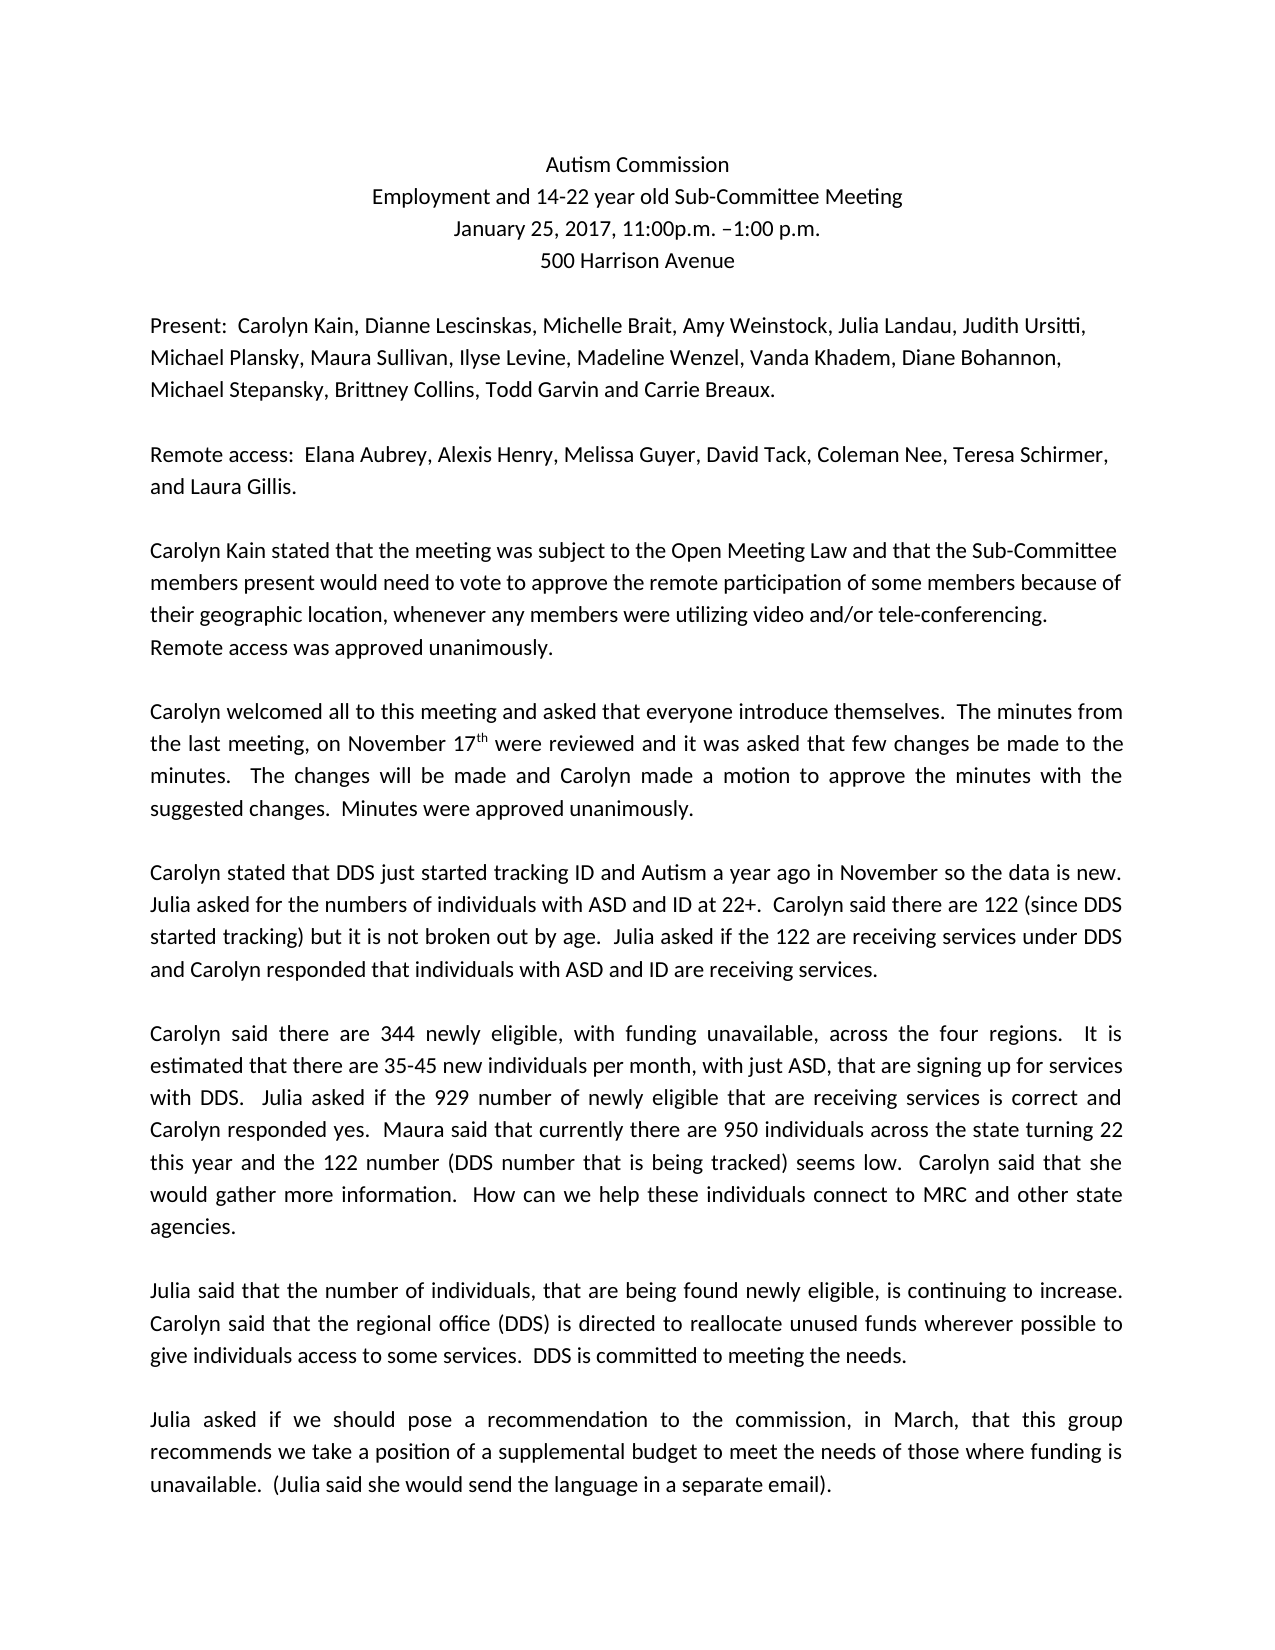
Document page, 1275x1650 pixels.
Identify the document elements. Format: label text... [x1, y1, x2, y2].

text Employment and 14-22 year old Sub-Committee Meeting [150, 182, 1125, 210]
text Autism Commission [150, 150, 1125, 178]
text Carolyn stated that DDS just started tracking ID and Autism a year ago in November so the data is new. Julia asked for the numbers of individuals with ASD and ID at 22+. Carolyn said there are 122 (since DDS started tracking) but it is not broken out by age. Julia asked if the 122 are receiving services under DDS and Carolyn responded that individuals with ASD and ID are receiving services. [150, 858, 1125, 983]
text January 25, 2017, 11:00p.m. –1:00 p.m. [150, 214, 1125, 242]
text Carolyn welcomed all to this meeting and asked that everyone introduce themselves. The minutes from the last meeting, on November 17th were reviewed and it was asked that few changes be made to the minutes. The changes will be made and Carolyn made a motion to approve the minutes with the suggested changes. Minutes were approved unanimously. [150, 697, 1125, 822]
text Julia asked if we should pose a recommendation to the commission, in March, that this group recommends we take a position of a supplemental budget to meet the needs of those where funding is unavailable. (Julia said she would send the language in a separate email). [150, 1405, 1125, 1498]
text Julia said that the number of individuals, that are being found newly eligible, is continuing to increase. Carolyn said that the regional office (DDS) is directed to reallocate unused funds wherever possible to give individuals access to some services. DDS is committed to meeting the needs. [150, 1277, 1125, 1369]
text Present: Carolyn Kain, Dianne Lescinskas, Michelle Brait, Amy Weinstock, Julia Landau, Judith Ursitti, Michael Plansky, Maura Sullivan, Ilyse Levine, Madeline Wenzel, Vanda Khadem, Diane Bohannon, Michael Stepansky, Brittney Collins, Todd Garvin and Carrie Breaux. [150, 311, 1125, 403]
text Carolyn Kain stated that the meeting was subject to the Open Meeting Law and that the Sub-Committee members present would need to vote to approve the remote participation of some members because of their geographic location, whenever any members were utilizing video and/or tele-conferencing. Remote access was approved unanimously. [150, 536, 1125, 661]
text Carolyn said there are 344 newly eligible, with funding unavailable, across the four regions. It is estimated that there are 35-45 new individuals per month, with just ASD, that are signing up for services with DDS. Julia asked if the 929 number of newly eligible that are receiving services is correct and Carolyn responded yes. Maura said that currently there are 950 individuals across the state turning 22 this year and the 122 number (DDS number that is being tracked) seems low. Carolyn said that she would gather more information. How can we help these individuals connect to MRC and other state agencies. [150, 1019, 1125, 1240]
text Remote access: Elana Aubrey, Alexis Henry, Melissa Guyer, David Tack, Coleman Nee, Teresa Schirmer, and Laura Gillis. [150, 440, 1125, 500]
text 500 Harrison Avenue [150, 247, 1125, 274]
